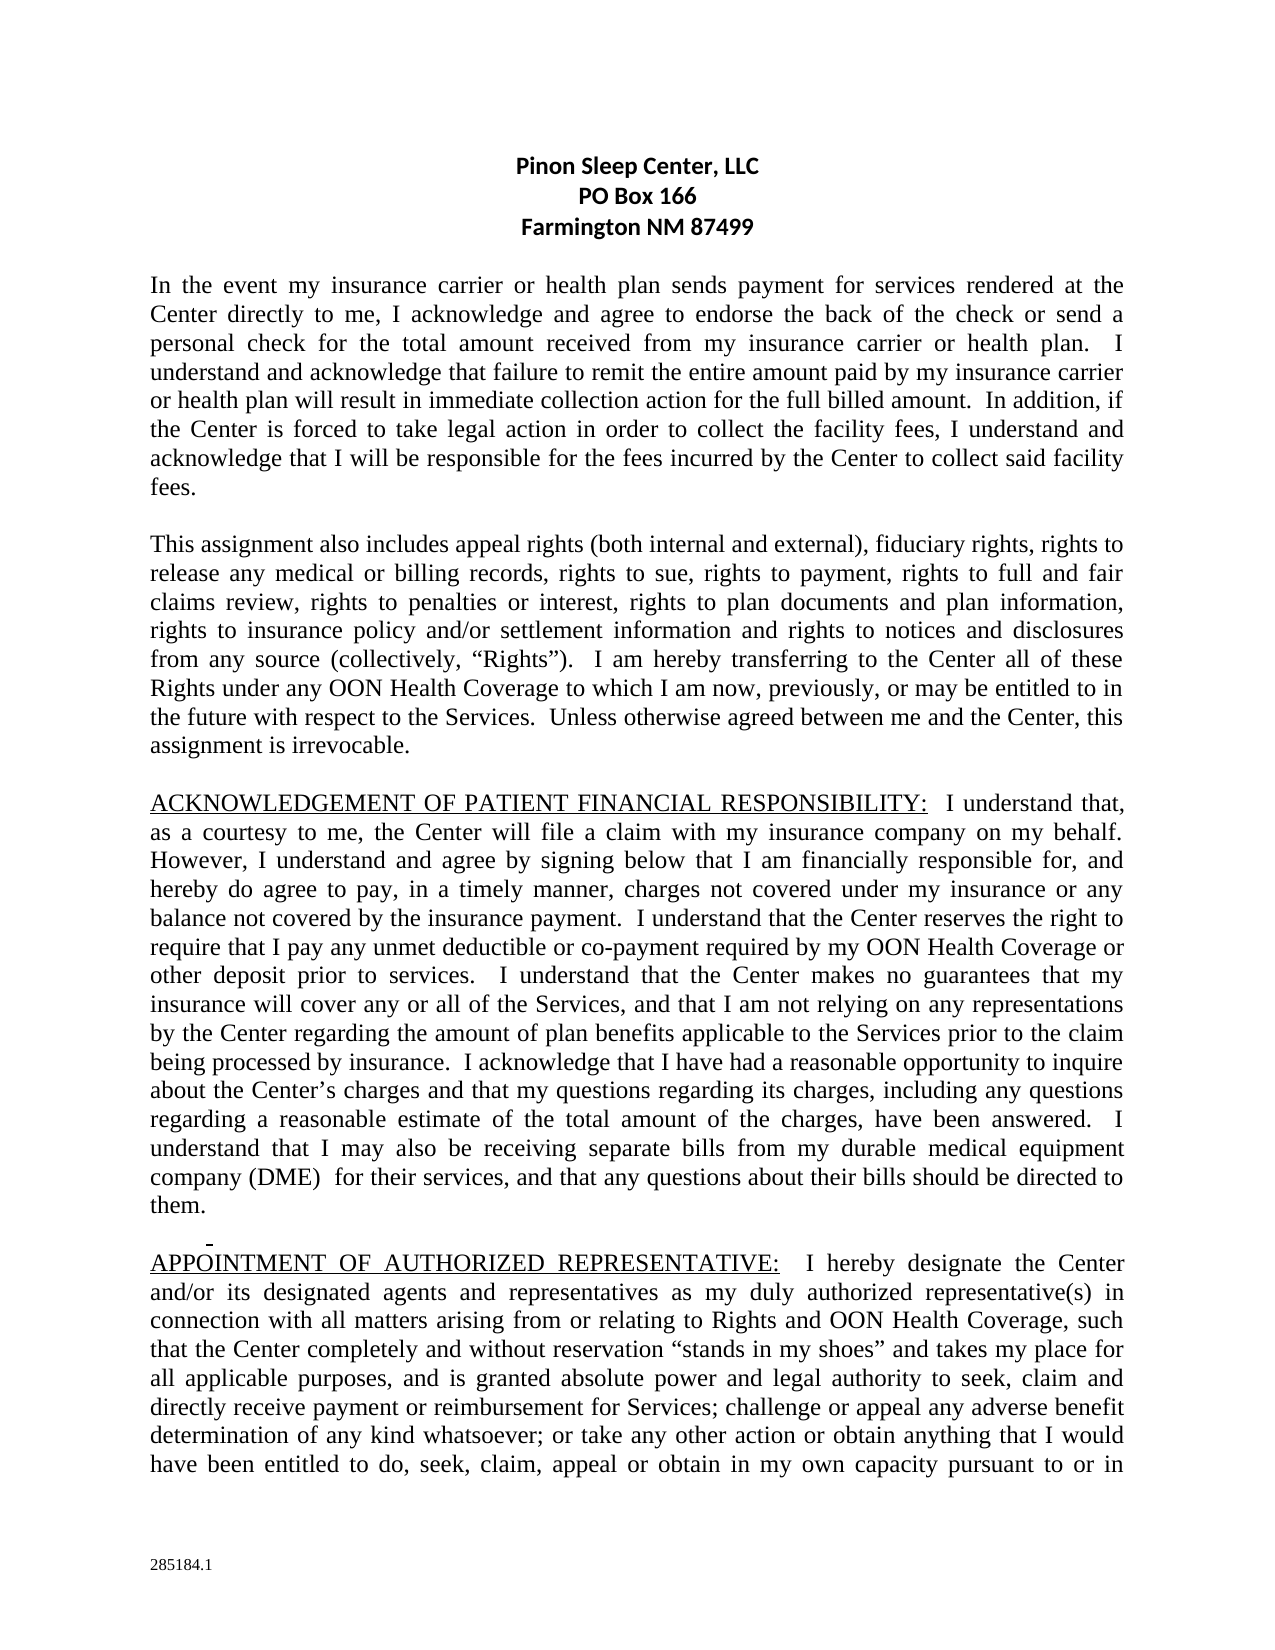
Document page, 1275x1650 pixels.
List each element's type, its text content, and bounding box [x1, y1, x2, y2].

text In the event my insurance carrier or health plan sends payment for services rendered at the Center directly to me, I acknowledge and agree to endorse the back of the check or send a personal check for the total amount received from my insurance carrier or health plan. I understand and acknowledge that failure to remit the entire amount paid by my insurance carrier or health plan will result in immediate collection action for the full billed amount. In addition, if the Center is forced to take legal action in order to collect the facility fees, I understand and acknowledge that I will be responsible for the fees incurred by the Center to collect said facility fees. [150, 270, 1125, 500]
text Pinon Sleep Center, LLC [150, 150, 1125, 181]
text Farmington NM 87499 [150, 211, 1125, 242]
text ACKNOWLEDGEMENT OF PATIENT FINANCIAL RESPONSIBILITY: I understand that, as a courtesy to me, the Center will file a claim with my insurance company on my behalf. However, I understand and agree by signing below that I am financially responsible for, and hereby do agree to pay, in a timely manner, charges not covered under my insurance or any balance not covered by the insurance payment. I understand that the Center reserves the right to require that I pay any unmet deductible or co-payment required by my OON Health Coverage or other deposit prior to services. I understand that the Center makes no guarantees that my insurance will cover any or all of the Services, and that I am not relying on any representations by the Center regarding the amount of plan benefits applicable to the Services prior to the claim being processed by insurance. I acknowledge that I have had a reasonable opportunity to inquire about the Center’s charges and that my questions regarding its charges, including any questions regarding a reasonable estimate of the total amount of the charges, have been answered. I understand that I may also be receiving separate bills from my durable medical equipment company (DME) for their services, and that any questions about their bills should be directed to them. [150, 788, 1125, 1219]
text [150, 1248, 1125, 1478]
text PO Box 166 [150, 181, 1125, 211]
text This assignment also includes appeal rights (both internal and external), fiduciary rights, rights to release any medical or billing records, rights to sue, rights to payment, rights to full and fair claims review, rights to penalties or interest, rights to plan documents and plan information, rights to insurance policy and/or settlement information and rights to notices and disclosures from any source (collectively, “Rights”). I am hereby transferring to the Center all of these Rights under any OON Health Coverage to which I am now, previously, or may be entitled to in the future with respect to the Services. Unless otherwise agreed between me and the Center, this assignment is irrevocable. [150, 529, 1125, 759]
